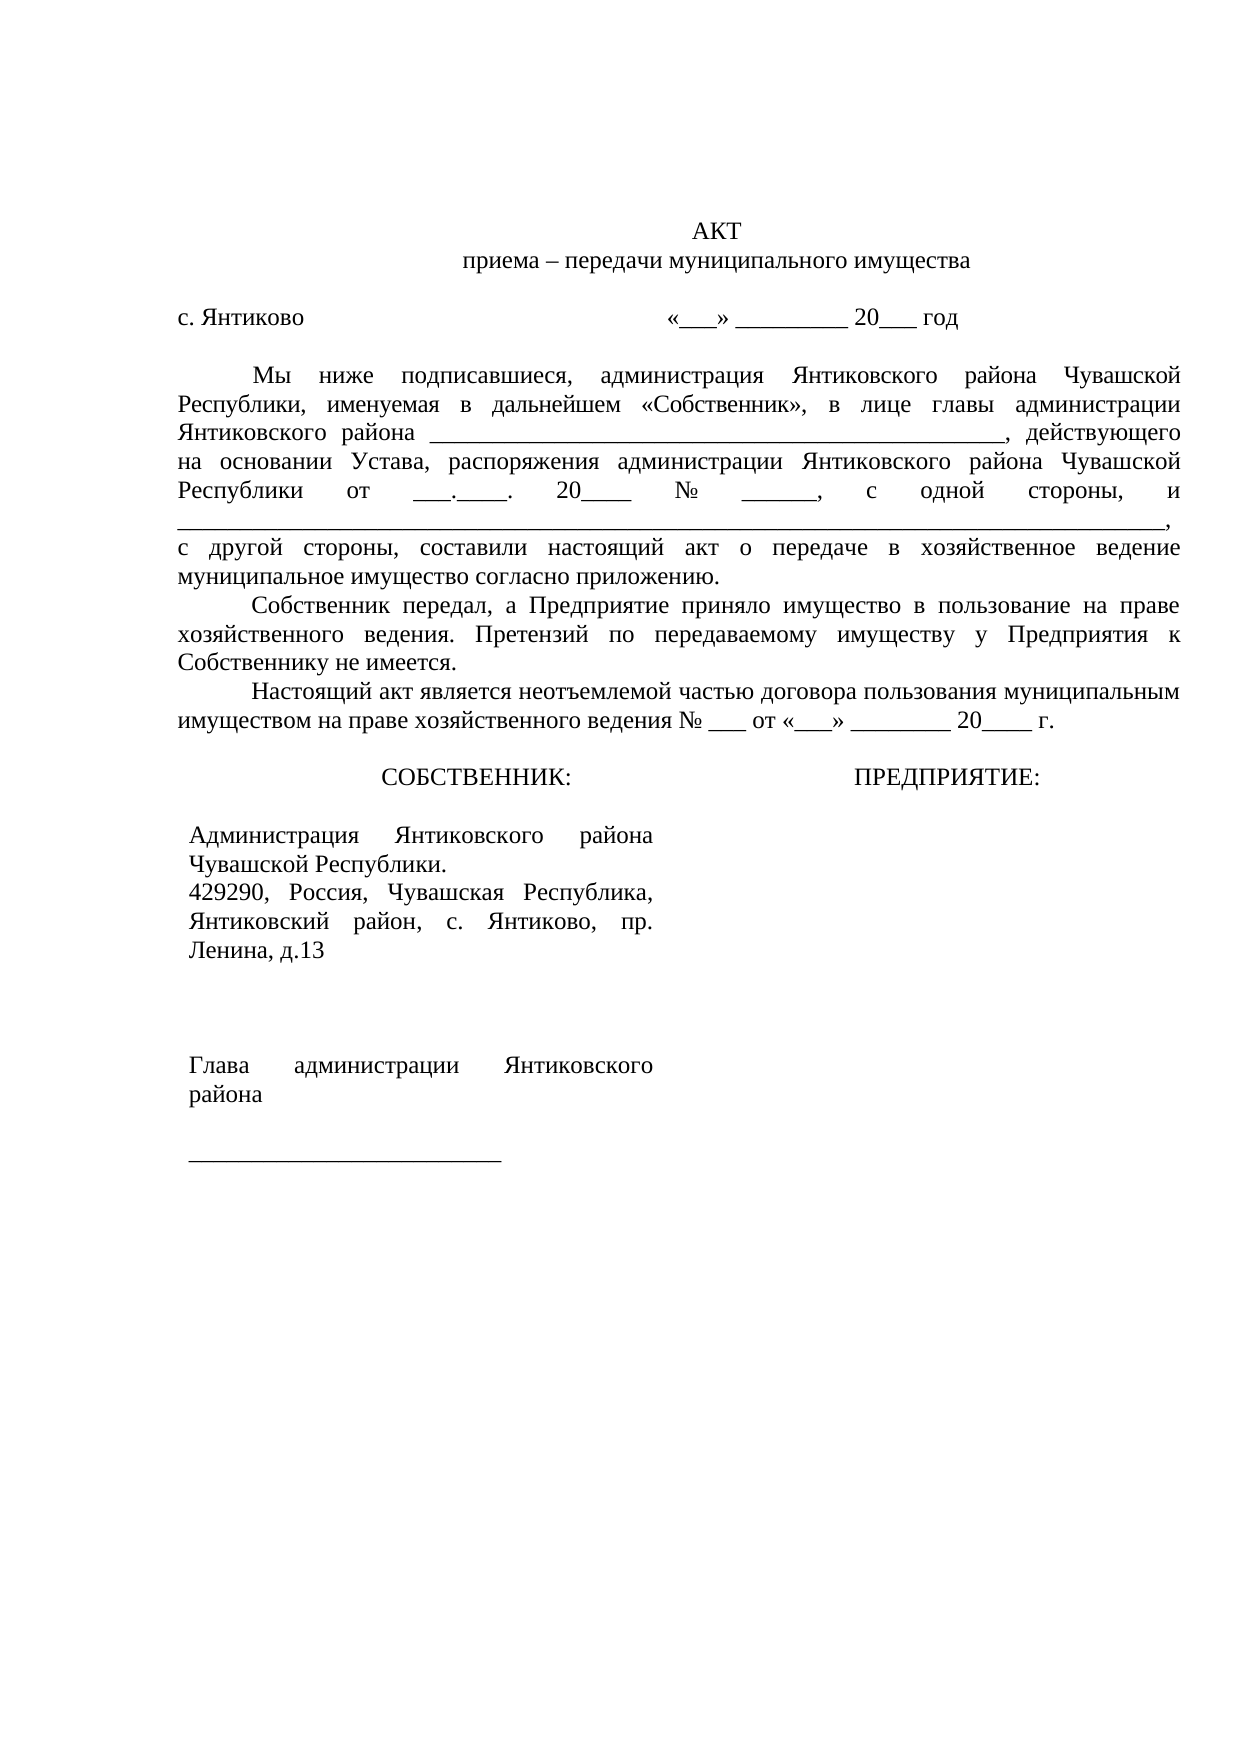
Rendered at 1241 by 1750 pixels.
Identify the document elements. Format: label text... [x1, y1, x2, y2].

text Настоящий акт является неотъемлемой частью договора пользования муниципальным имуществом на праве хозяйственного ведения № ___ от «___» ________ 20____ г. [177, 676, 1181, 734]
text Собственник передал, а Предприятие приняло имущество в пользование на праве хозяйственного ведения. Претензий по передаваемому имуществу у Предприятия к Собственнику не имеется. [177, 590, 1181, 676]
text с. Янтиково «___» _________ 20___ год [177, 302, 1181, 331]
table_header СОБСТВЕННИК: Администрация Янтиковского района Чувашской Республики. 429290, Россия, Чувашская Республика, Янтиковский район, с. Янтиково, пр. Ленина, д.13 Глава администрации Янтиковского района _________________________ [177, 763, 665, 1165]
text приема – передачи муниципального имущества [177, 245, 1181, 274]
text АКТ [177, 216, 1181, 245]
text Мы ниже подписавшиеся, администрация Янтиковского района Чувашской Республики, именуемая в дальнейшем «Собственник», в лице главы администрации Янтиковского района ______________________________________________, действующего на основании Устава, распоряжения администрации Янтиковского района Чувашской Республики от ___.____. 20____ № ______, с одной стороны, и _______________________________________________________________________________, с другой стороны, составили настоящий акт о передаче в хозяйственное ведение муниципальное имущество согласно приложению. [177, 360, 1181, 590]
table_header ПРЕДПРИЯТИЕ: [665, 763, 1155, 1165]
